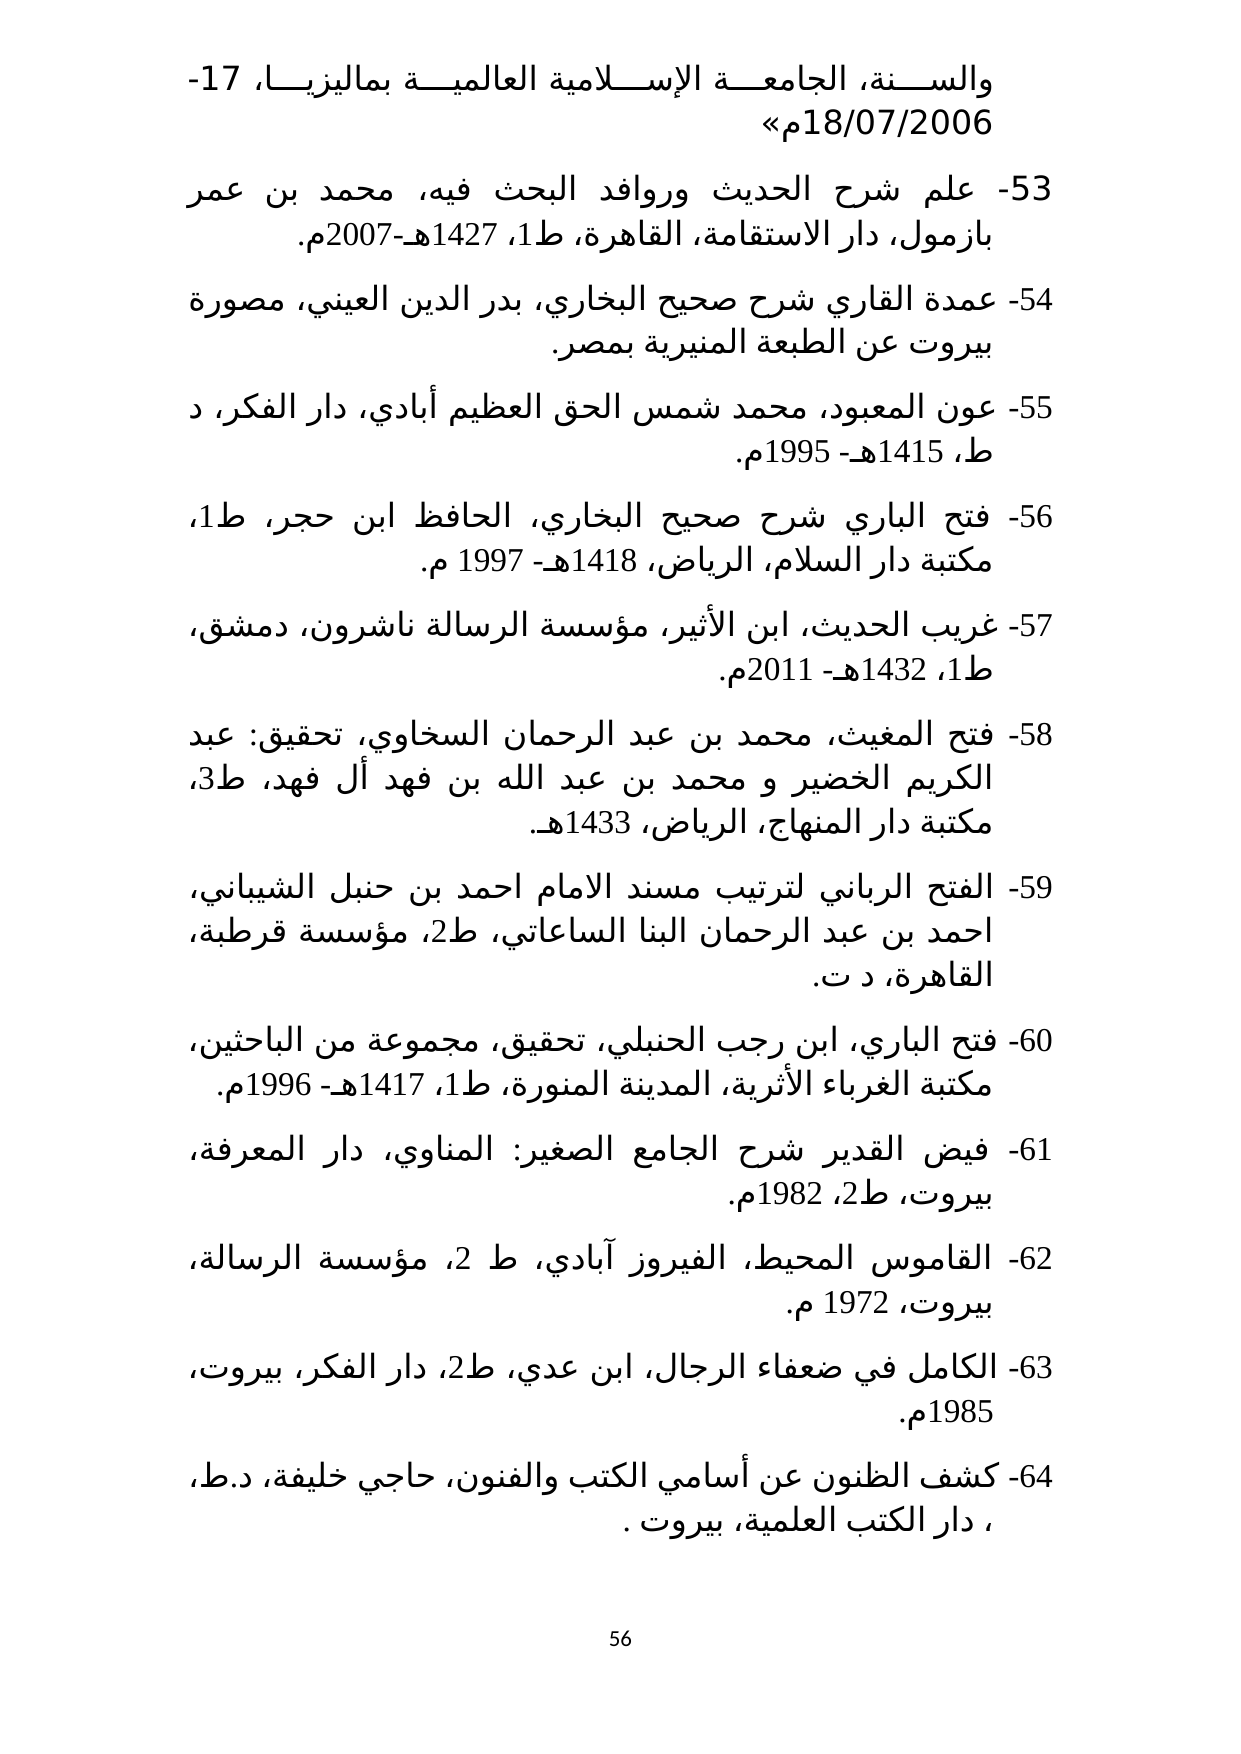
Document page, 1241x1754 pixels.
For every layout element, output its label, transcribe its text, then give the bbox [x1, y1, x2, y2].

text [187, 59, 1053, 142]
text 63- الكامل في ضعفاء الرجال، ابن عدي، ط2، دار الفكر، بيروت، 1985م. [187, 1347, 1053, 1430]
text 58- فتح المغيث، محمد بن عبد الرحمان السخاوي، تحقيق: عبد الكريم الخضير و محمد بن عبد الله بن فهد أل فهد، ط3، مكتبة دار المنهاج، الرياض، 1433هـ. [187, 714, 1053, 841]
text 64- كشف الظنون عن أسامي الكتب والفنون، حاجي خليفة، د.ط، ، دار الكتب العلمية، بيروت . [187, 1456, 1053, 1539]
text 61- فيض القدير شرح الجامع الصغير: المناوي، دار المعرفة، بيروت، ط2، 1982م. [187, 1129, 1053, 1212]
text 55- عون المعبود، محمد شمس الحق العظيم أبادي، دار الفكر، د ط، 1415هـ- 1995م. [187, 388, 1053, 470]
text 57- غريب الحديث، ابن الأثير، مؤسسة الرسالة ناشرون، دمشق، ط1، 1432هـ- 2011م. [187, 606, 1053, 688]
text 62- القاموس المحيط، الفيروز آبادي، ط 2، مؤسسة الرسالة، بيروت، 1972 م. [187, 1238, 1053, 1321]
text 54- عمدة القاري شرح صحيح البخاري، بدر الدين العيني، مصورة بيروت عن الطبعة المنيرية بمصر. [187, 279, 1053, 361]
text 56- فتح الباري شرح صحيح البخاري، الحافظ ابن حجر، ط1، مكتبة دار السلام، الرياض، 1418هـ- 1997 م. [187, 497, 1053, 579]
text 60- فتح الباري، ابن رجب الحنبلي، تحقيق، مجموعة من الباحثين، مكتبة الغرباء الأثرية، المدينة المنورة، ط1، 1417هـ- 1996م. [187, 1021, 1053, 1103]
text 53- علم شرح الحديث وروافد البحث فيه، محمد بن عمر بازمول، دار الاستقامة، القاهرة، ط1، 1427هـ-2007م. [187, 169, 1053, 252]
text 59- الفتح الرباني لترتيب مسند الامام احمد بن حنبل الشيباني، احمد بن عبد الرحمان البنا الساعاتي، ط2، مؤسسة قرطبة، القاهرة، د ت. [187, 868, 1053, 994]
